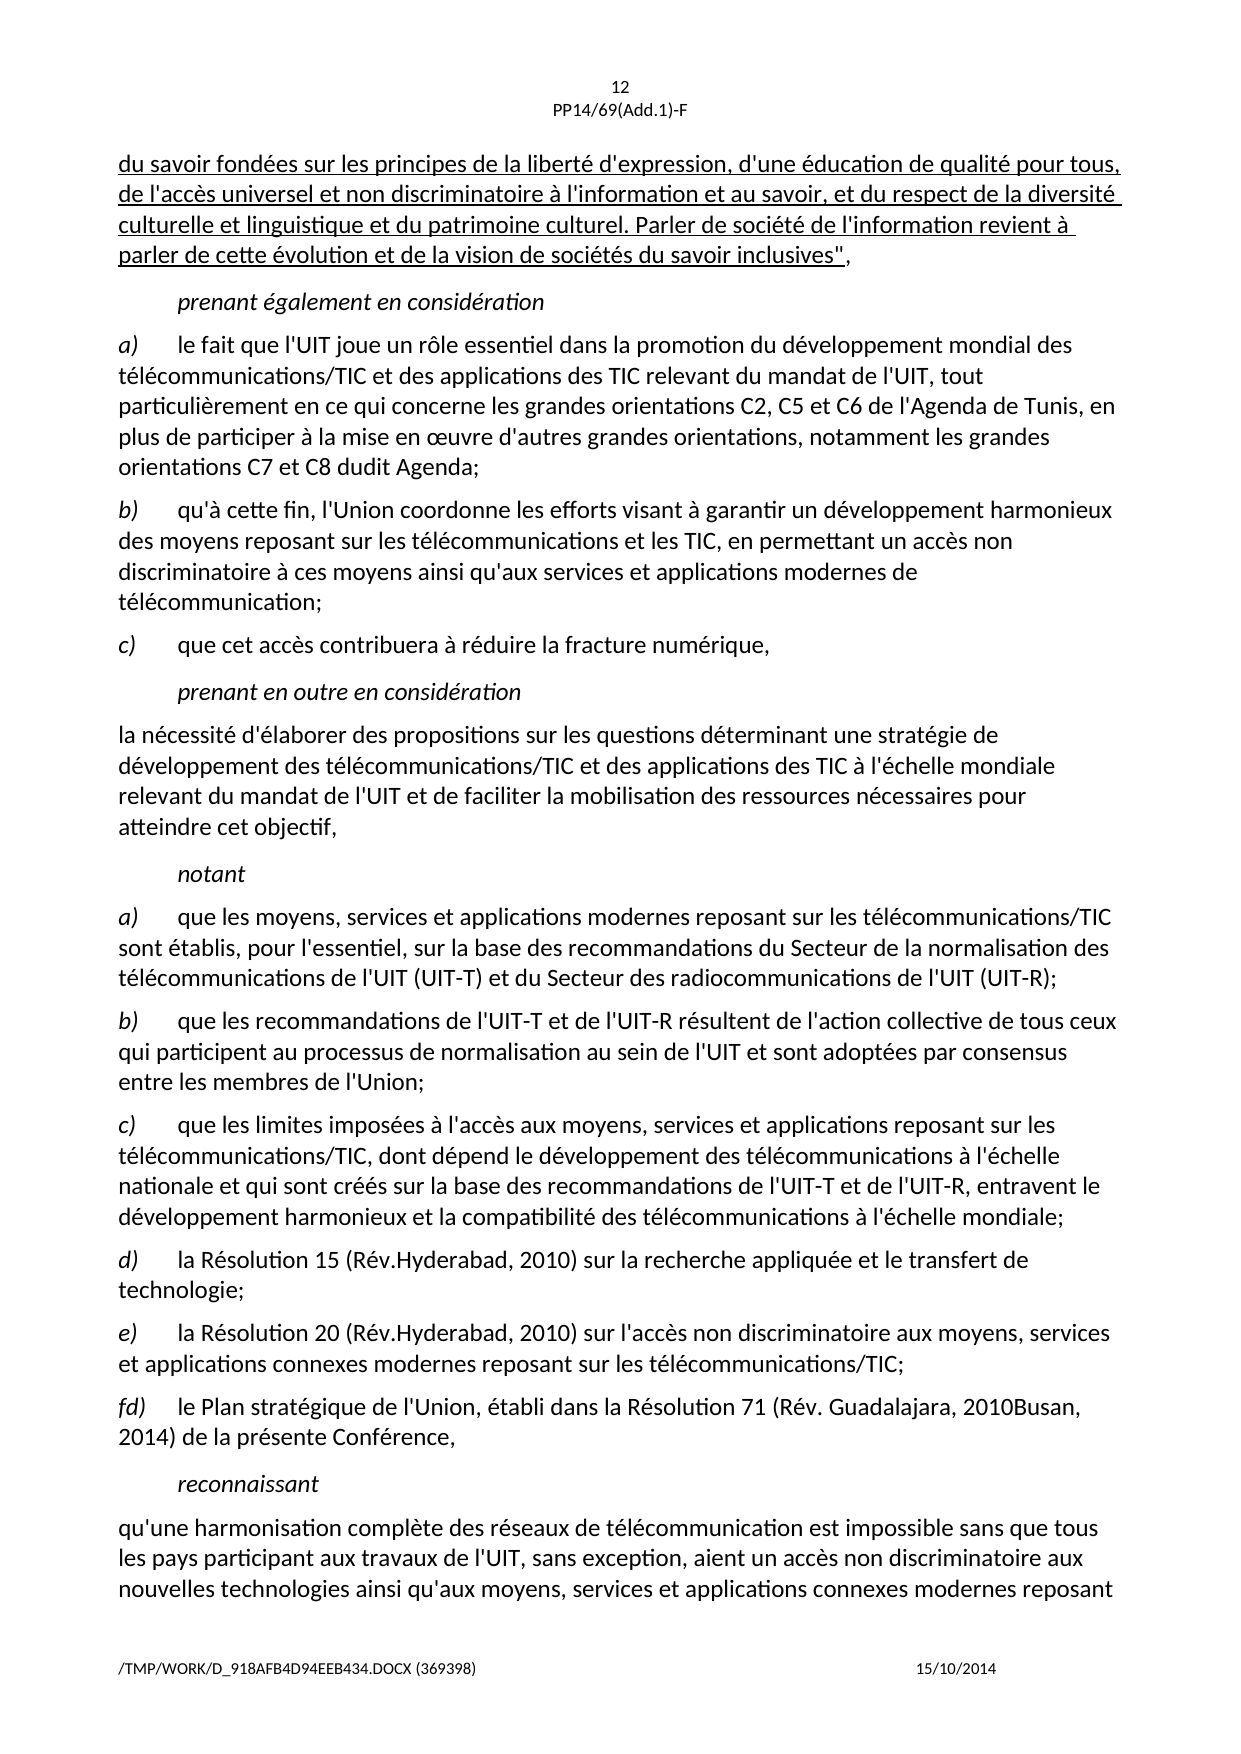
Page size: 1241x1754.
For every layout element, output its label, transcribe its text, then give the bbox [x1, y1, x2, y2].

text c) que les limites imposées à l'accès aux moyens, services et applications reposant sur les télécommunications/TIC, dont dépend le développement des télécommunications à l'échelle nationale et qui sont créés sur la base des recommandations de l'UIT-T et de l'UIT-R, entravent le développement harmonieux et la compatibilité des télécommunications à l'échelle mondiale; [118, 1109, 1122, 1231]
text c) que cet accès contribuera à réduire la fracture numérique, [118, 629, 1122, 660]
text notant [177, 858, 1122, 889]
text la nécessité d'élaborer des propositions sur les questions déterminant une stratégie de développement des télécommunications/TIC et des applications des TIC à l'échelle mondiale relevant du mandat de l'UIT et de faciliter la mobilisation des ressources nécessaires pour atteindre cet objectif, [118, 719, 1122, 841]
text prenant également en considération [177, 286, 1122, 317]
text a) le fait que l'UIT joue un rôle essentiel dans la promotion du développement mondial des télécommunications/TIC et des applications des TIC relevant du mandat de l'UIT, tout particulièrement en ce qui concerne les grandes orientations C2, C5 et C6 de l'Agenda de Tunis, en plus de participer à la mise en œuvre d'autres grandes orientations, notamment les grandes orientations C7 et C8 dudit Agenda; [118, 329, 1122, 482]
text a) que les moyens, services et applications modernes reposant sur les télécommunications/TIC sont établis, pour l'essentiel, sur la base des recommandations du Secteur de la normalisation des télécommunications de l'UIT (UIT-T) et du Secteur des radiocommunications de l'UIT (UIT-R); [118, 901, 1122, 993]
text b) que les recommandations de l'UIT-T et de l'UIT-R résultent de l'action collective de tous ceux qui participent au processus de normalisation au sein de l'UIT et sont adoptées par consensus entre les membres de l'Union; [118, 1005, 1122, 1097]
text reconnaissant [177, 1469, 1122, 1499]
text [118, 206, 1122, 270]
text prenant en outre en considération [177, 676, 1122, 707]
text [118, 148, 1122, 204]
text ) le Plan stratégique de l'Union, établi dans la Résolution 71 (Rév. ) de la présente Conférence, [118, 1391, 1122, 1452]
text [118, 1512, 1122, 1603]
text b) qu'à cette fin, l'Union coordonne les efforts visant à garantir un développement harmonieux des moyens reposant sur les télécommunications et les TIC, en permettant un accès non discriminatoire à ces moyens ainsi qu'aux services et applications modernes de télécommunication; [118, 494, 1122, 617]
